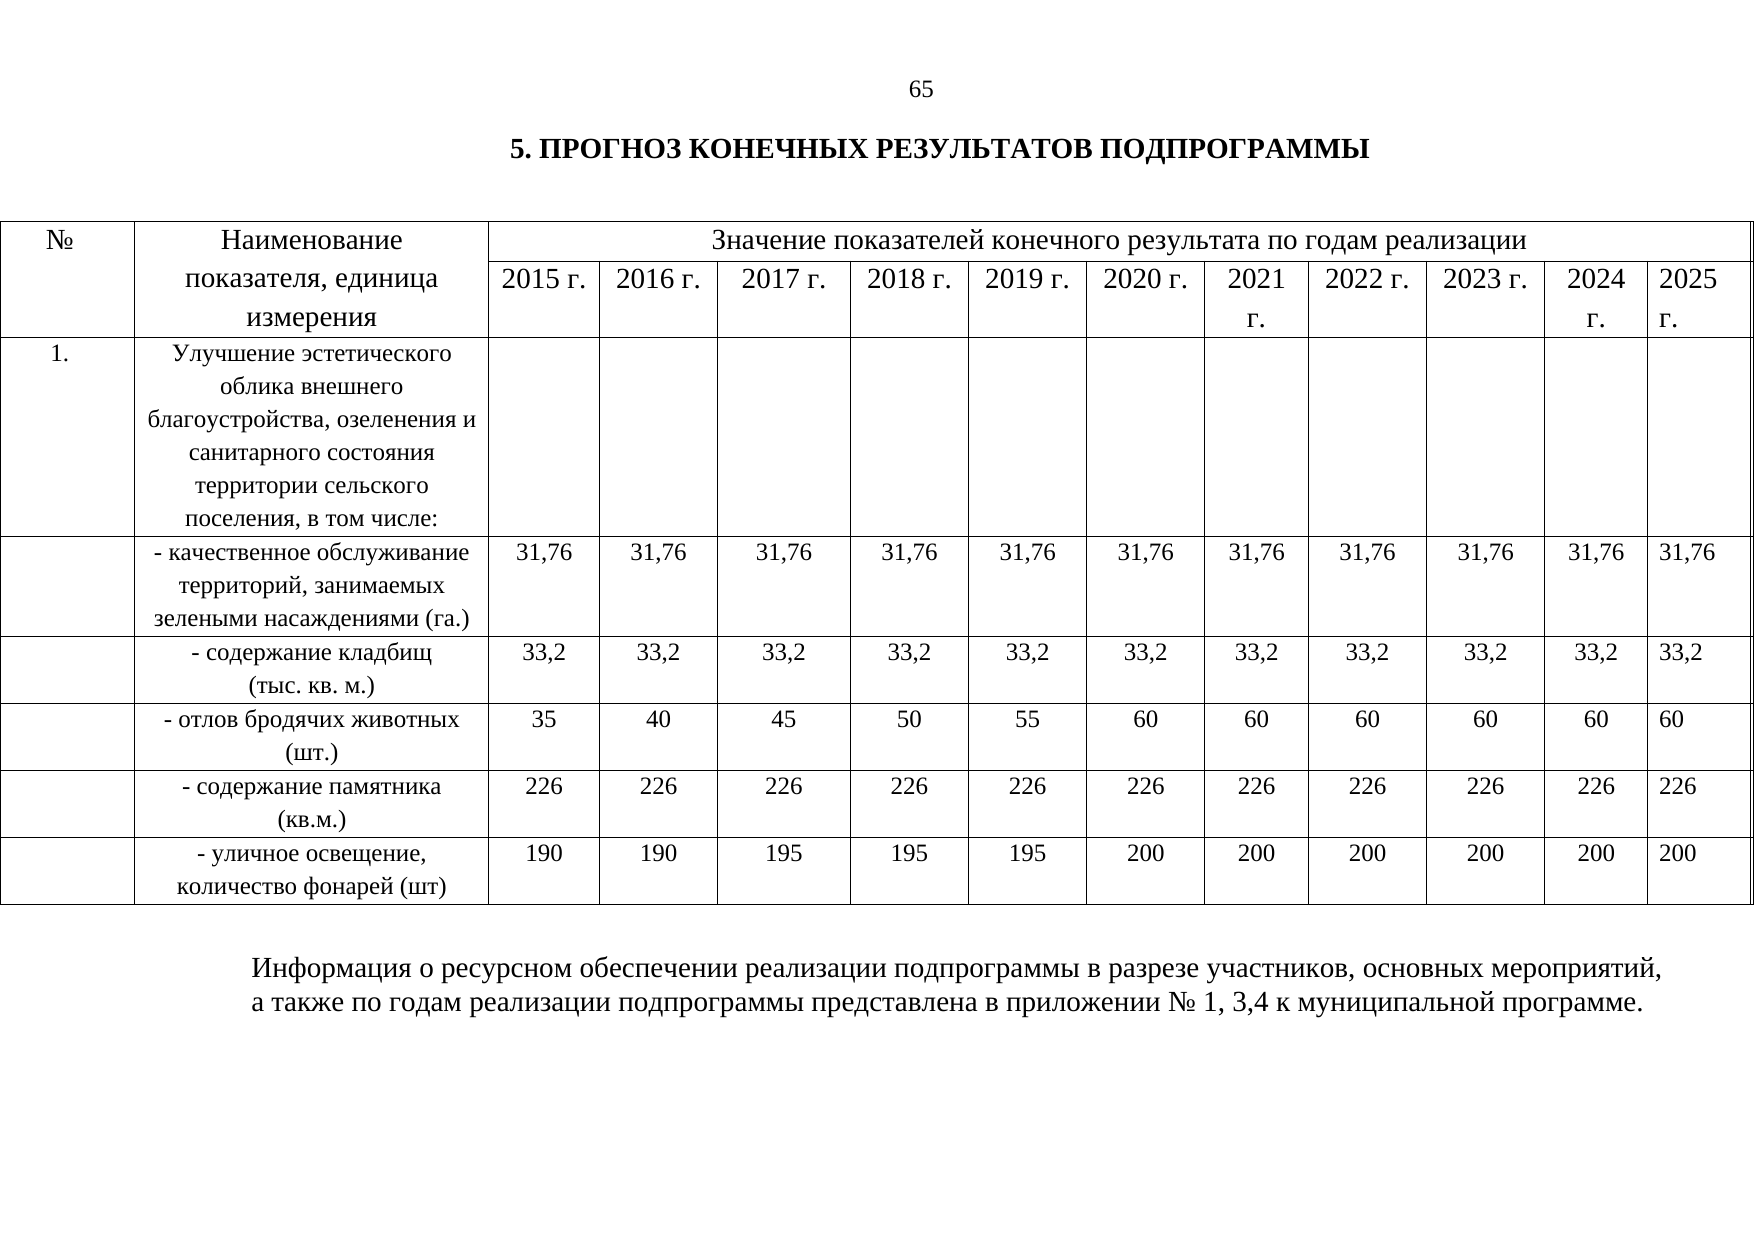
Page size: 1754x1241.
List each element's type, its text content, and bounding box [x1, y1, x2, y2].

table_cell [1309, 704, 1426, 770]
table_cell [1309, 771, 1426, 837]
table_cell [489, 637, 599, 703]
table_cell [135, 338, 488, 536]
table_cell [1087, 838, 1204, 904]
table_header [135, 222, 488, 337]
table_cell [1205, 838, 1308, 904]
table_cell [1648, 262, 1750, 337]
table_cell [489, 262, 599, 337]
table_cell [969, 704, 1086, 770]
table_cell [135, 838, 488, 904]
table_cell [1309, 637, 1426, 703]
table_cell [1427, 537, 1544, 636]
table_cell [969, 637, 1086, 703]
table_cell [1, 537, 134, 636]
list 5. ПРОГНОЗ КОНЕЧНЫХ РЕЗУЛЬТАТОВ ПОДПРОГРАММЫ [215, 131, 1665, 165]
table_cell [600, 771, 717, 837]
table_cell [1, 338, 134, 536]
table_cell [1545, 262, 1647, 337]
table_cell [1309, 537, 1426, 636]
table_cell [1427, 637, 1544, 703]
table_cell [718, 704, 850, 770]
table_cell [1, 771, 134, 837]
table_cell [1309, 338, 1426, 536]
text Информация о ресурсном обеспечении реализации подпрограммы в разрезе участников, основных мероприятий, а также по годам реализации подпрограммы представлена в приложении № 1, 3,4 к муниципальной программе. [251, 951, 1665, 1018]
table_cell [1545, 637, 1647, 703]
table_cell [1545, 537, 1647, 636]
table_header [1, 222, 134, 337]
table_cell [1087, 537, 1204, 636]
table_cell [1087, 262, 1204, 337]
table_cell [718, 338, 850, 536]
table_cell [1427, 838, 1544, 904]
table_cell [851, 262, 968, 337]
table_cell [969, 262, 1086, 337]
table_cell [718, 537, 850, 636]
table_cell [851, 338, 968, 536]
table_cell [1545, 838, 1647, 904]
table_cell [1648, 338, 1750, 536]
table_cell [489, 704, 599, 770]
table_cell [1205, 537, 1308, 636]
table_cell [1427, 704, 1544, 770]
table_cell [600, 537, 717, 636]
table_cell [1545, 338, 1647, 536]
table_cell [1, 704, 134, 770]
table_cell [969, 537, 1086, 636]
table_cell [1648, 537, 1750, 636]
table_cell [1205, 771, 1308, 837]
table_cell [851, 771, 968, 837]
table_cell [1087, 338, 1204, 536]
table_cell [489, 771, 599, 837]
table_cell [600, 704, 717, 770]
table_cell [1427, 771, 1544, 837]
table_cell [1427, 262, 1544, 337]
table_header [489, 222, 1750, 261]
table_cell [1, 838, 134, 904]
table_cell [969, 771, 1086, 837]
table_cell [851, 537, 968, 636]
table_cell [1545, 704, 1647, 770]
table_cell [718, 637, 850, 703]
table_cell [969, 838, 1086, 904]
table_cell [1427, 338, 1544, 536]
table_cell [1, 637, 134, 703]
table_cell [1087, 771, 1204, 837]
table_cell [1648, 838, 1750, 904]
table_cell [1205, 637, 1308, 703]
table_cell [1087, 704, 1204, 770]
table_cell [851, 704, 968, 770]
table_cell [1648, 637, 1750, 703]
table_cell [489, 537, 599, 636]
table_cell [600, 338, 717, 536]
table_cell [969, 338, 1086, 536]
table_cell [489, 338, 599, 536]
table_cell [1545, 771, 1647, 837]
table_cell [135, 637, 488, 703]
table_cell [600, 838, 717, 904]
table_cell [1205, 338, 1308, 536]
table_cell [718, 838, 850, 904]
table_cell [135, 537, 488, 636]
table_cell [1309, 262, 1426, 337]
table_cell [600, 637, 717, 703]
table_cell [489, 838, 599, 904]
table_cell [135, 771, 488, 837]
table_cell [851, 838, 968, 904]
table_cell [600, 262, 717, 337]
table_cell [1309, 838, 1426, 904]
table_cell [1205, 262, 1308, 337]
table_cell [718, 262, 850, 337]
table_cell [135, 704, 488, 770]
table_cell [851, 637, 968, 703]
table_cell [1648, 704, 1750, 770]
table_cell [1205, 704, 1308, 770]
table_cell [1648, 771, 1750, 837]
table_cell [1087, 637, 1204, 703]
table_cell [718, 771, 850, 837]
